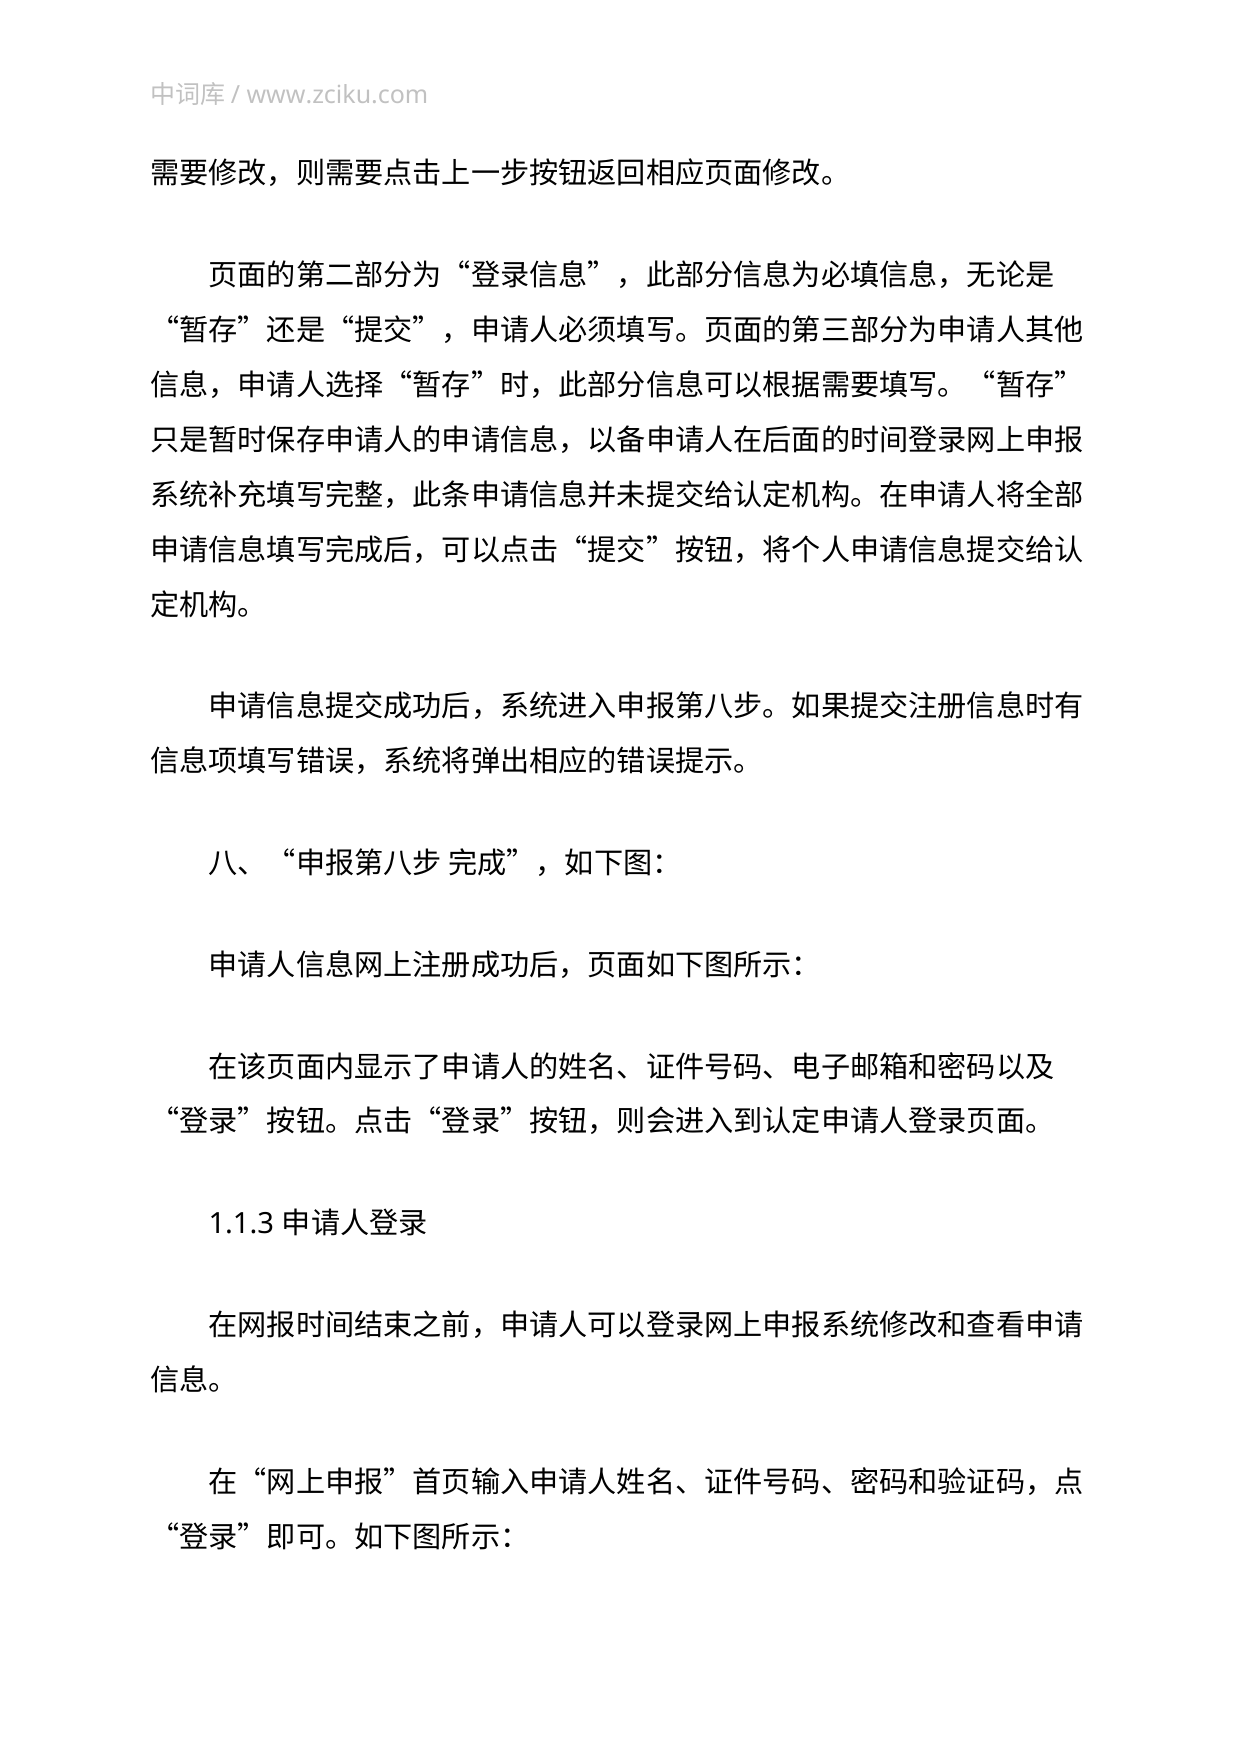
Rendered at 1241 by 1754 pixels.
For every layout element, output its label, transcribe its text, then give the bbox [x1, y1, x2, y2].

text 八、“申报第八步 完成”，如下图： [150, 839, 1090, 882]
text 1.1.3 申请人登录 [150, 1200, 1090, 1242]
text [150, 150, 1090, 192]
text 申请信息提交成功后，系统进入申报第八步。如果提交注册信息时有信息项填写错误，系统将弹出相应的错误提示。 [150, 683, 1090, 780]
text 在网报时间结束之前，申请人可以登录网上申报系统修改和查看申请信息。 [150, 1302, 1090, 1399]
text 在该页面内显示了申请人的姓名、证件号码、电子邮箱和密码以及“登录”按钮。点击“登录”按钮，则会进入到认定申请人登录页面。 [150, 1043, 1090, 1140]
text 申请人信息网上注册成功后，页面如下图所示： [150, 941, 1090, 984]
text 在“网上申报”首页输入申请人姓名、证件号码、密码和验证码，点“登录”即可。如下图所示： [150, 1458, 1090, 1556]
text 页面的第二部分为“登录信息”，此部分信息为必填信息，无论是“暂存”还是“提交”，申请人必须填写。页面的第三部分为申请人其他信息，申请人选择“暂存”时，此部分信息可以根据需要填写。“暂存”只是暂时保存申请人的申请信息，以备申请人在后面的时间登录网上申报系统补充填写完整，此条申请信息并未提交给认定机构。在申请人将全部申请信息填写完成后，可以点击“提交”按钮，将个人申请信息提交给认定机构。 [150, 252, 1090, 623]
